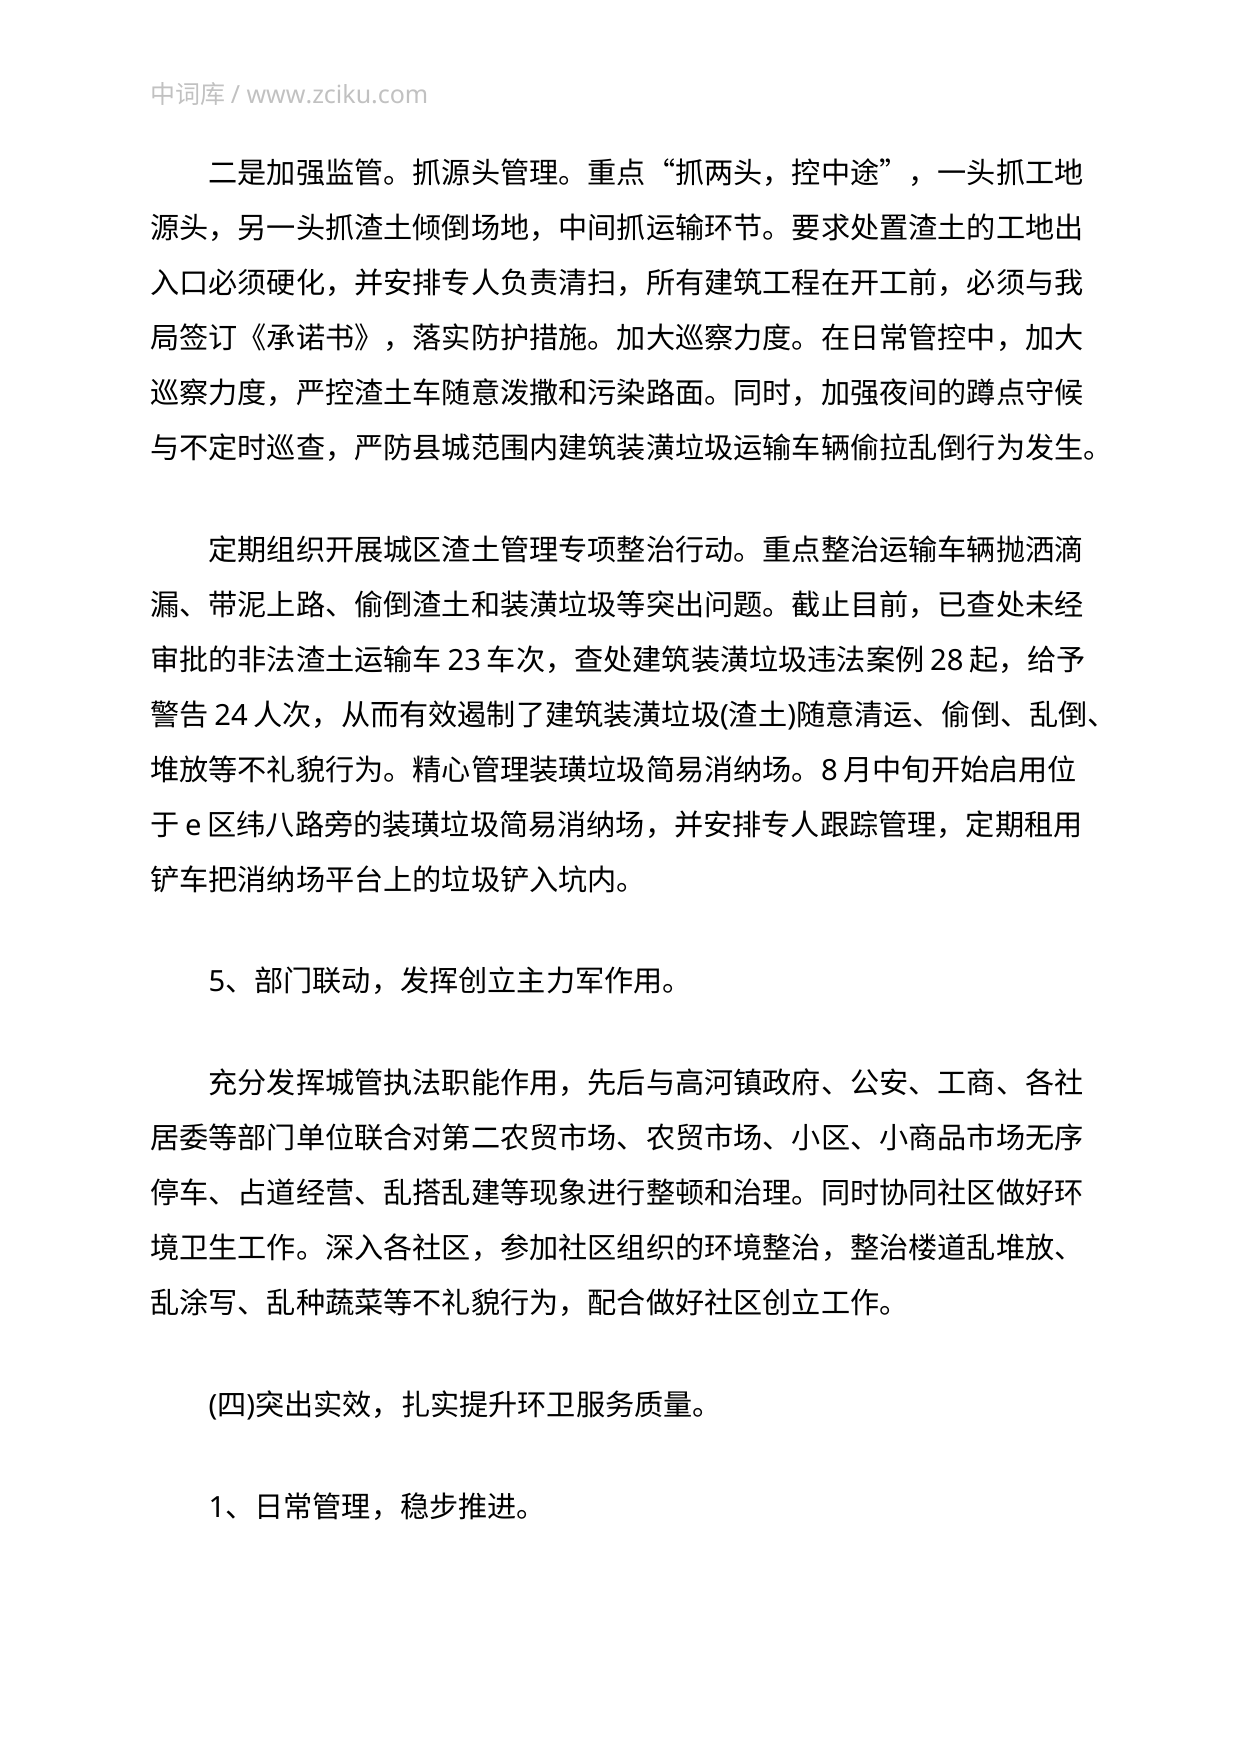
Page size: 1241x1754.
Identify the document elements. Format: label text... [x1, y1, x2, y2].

text 二是加强监管。抓源头管理。重点“抓两头，控中途”，一头抓工地源头，另一头抓渣土倾倒场地，中间抓运输环节。要求处置渣土的工地出入口必须硬化，并安排专人负责清扫，所有建筑工程在开工前，必须与我局签订《承诺书》，落实防护措施。加大巡察力度。在日常管控中，加大巡察力度，严控渣土车随意泼撒和污染路面。同时，加强夜间的蹲点守候与不定时巡查，严防县城范围内建筑装潢垃圾运输车辆偷拉乱倒行为发生。 [150, 150, 1090, 467]
text 5、部门联动，发挥创立主力军作用。 [150, 958, 1090, 1000]
text 充分发挥城管执法职能作用，先后与高河镇政府、公安、工商、各社居委等部门单位联合对第二农贸市场、农贸市场、小区、小商品市场无序停车、占道经营、乱搭乱建等现象进行整顿和治理。同时协同社区做好环境卫生工作。深入各社区，参加社区组织的环境整治，整治楼道乱堆放、乱涂写、乱种蔬菜等不礼貌行为，配合做好社区创立工作。 [150, 1060, 1090, 1322]
text 1、日常管理，稳步推进。 [150, 1483, 1090, 1526]
text (四)突出实效，扎实提升环卫服务质量。 [150, 1381, 1090, 1423]
text 定期组织开展城区渣土管理专项整治行动。重点整治运输车辆抛洒滴漏、带泥上路、偷倒渣土和装潢垃圾等突出问题。截止目前，已查处未经审批的非法渣土运输车23车次，查处建筑装潢垃圾违法案例28起，给予警告24人次，从而有效遏制了建筑装潢垃圾(渣土)随意清运、偷倒、乱倒、堆放等不礼貌行为。精心管理装璜垃圾简易消纳场。8月中旬开始启用位于e区纬八路旁的装璜垃圾简易消纳场，并安排专人跟踪管理，定期租用铲车把消纳场平台上的垃圾铲入坑内。 [150, 526, 1090, 898]
